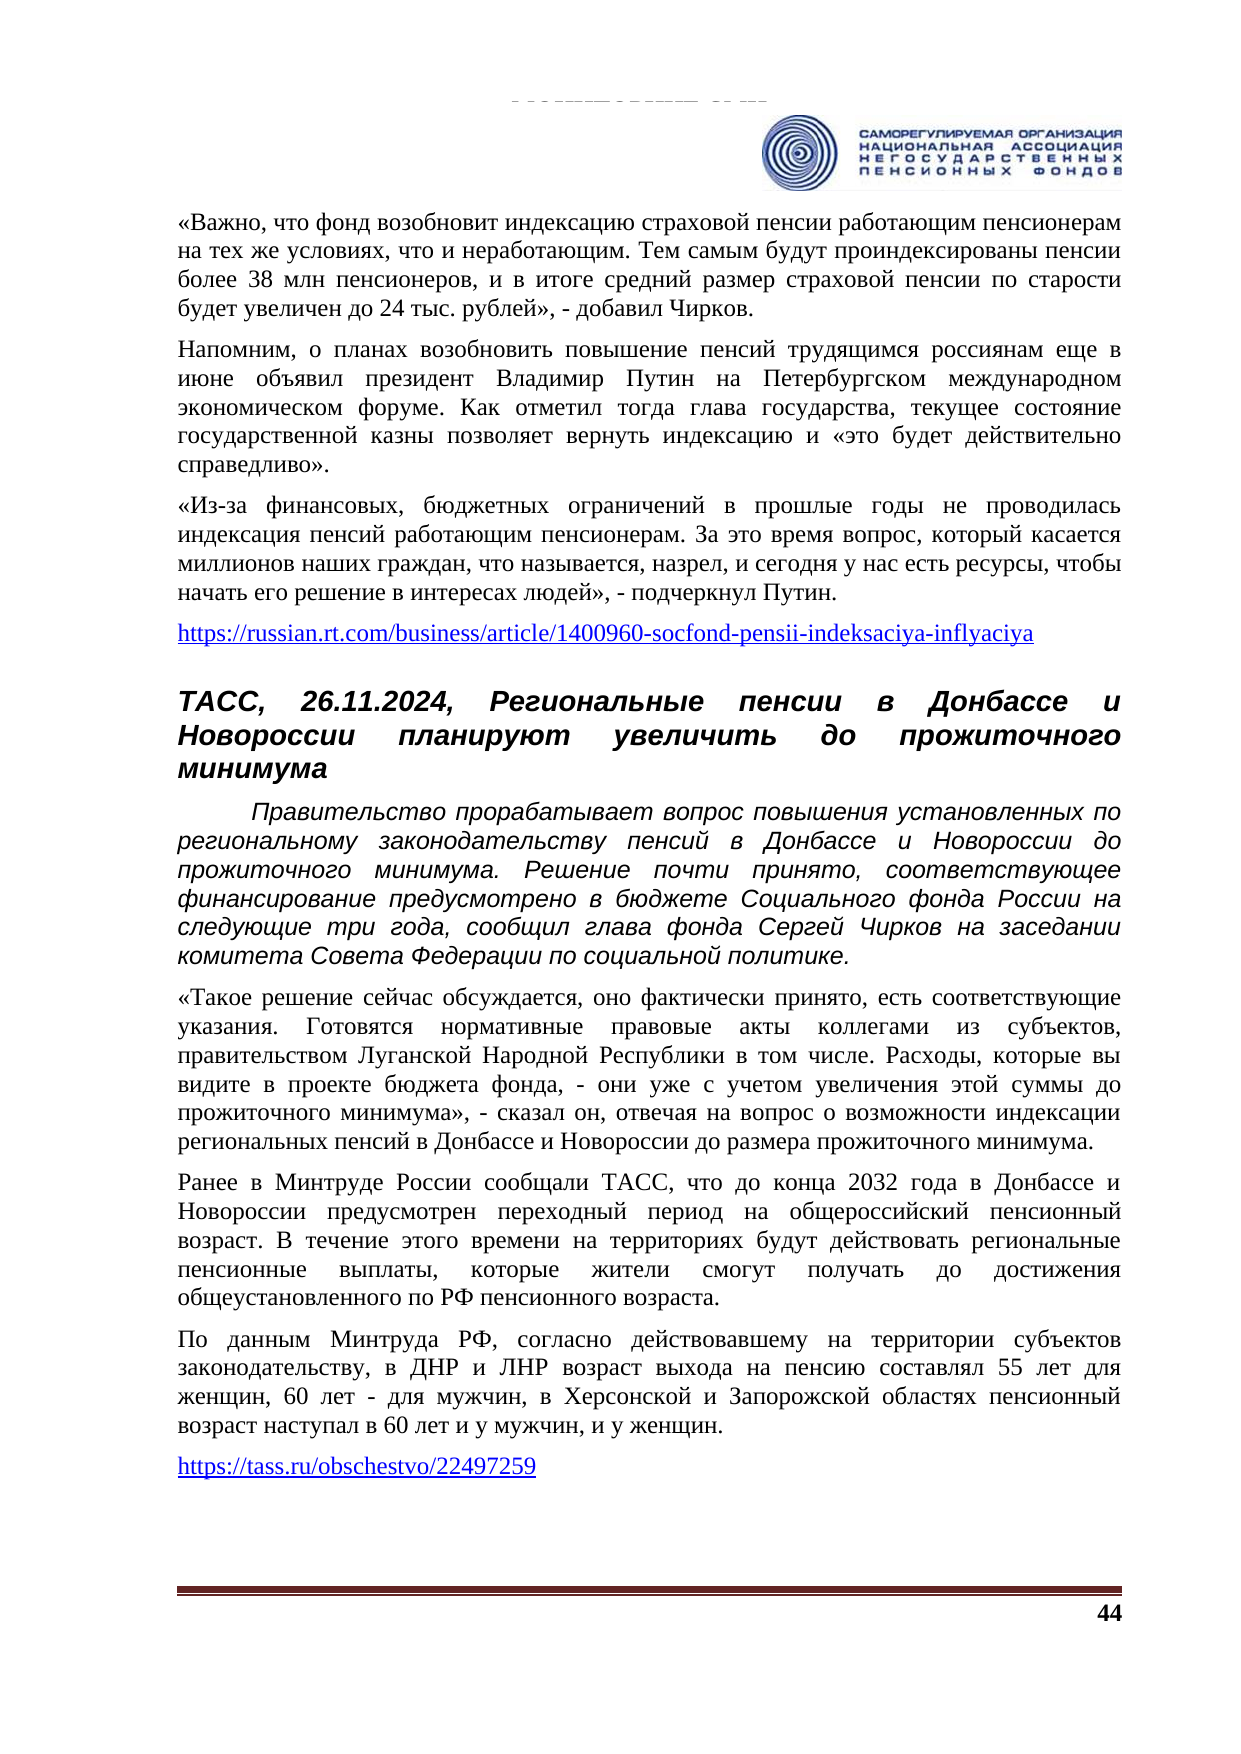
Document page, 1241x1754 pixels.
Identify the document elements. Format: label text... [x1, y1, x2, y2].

text Напомним, о планах возобновить повышение пенсий трудящимся россиянам еще в июне объявил президент Владимир Путин на Петербургском международном экономическом форуме. Как отметил тогда глава государства, текущее состояние государственной казны позволяет вернуть индексацию и «это будет действительно справедливо». [177, 334, 1122, 478]
subtitle Правительство прорабатывает вопрос повышения установленных по региональному законодательству пенсий в Донбассе и Новороссии до прожиточного минимума. Решение почти принято, соответствующее финансирование предусмотрено в бюджете Социального фонда России на следующие три года, сообщил глава фонда Сергей Чирков на заседании комитета Совета Федерации по социальной политике. [177, 797, 1122, 970]
text «Такое решение сейчас обсуждается, оно фактически принято, есть соответствующие указания. Готовятся нормативные правовые акты коллегами из субъектов, правительством Луганской Народной Республики в том числе. Расходы, которые вы видите в проекте бюджета фонда, - они уже с учетом увеличения этой суммы до прожиточного минимума», - сказал он, отвечая на вопрос о возможности индексации региональных пенсий в Донбассе и Новороссии до размера прожиточного минимума. [177, 982, 1122, 1155]
picture [762, 115, 1122, 191]
text По данным Минтруда РФ, согласно действовавшему на территории субъектов законодательству, в ДНР и ЛНР возраст выхода на пенсию составлял 55 лет для женщин, 60 лет - для мужчин, в Херсонской и Запорожской областях пенсионный возраст наступал в 60 лет и у мужчин, и у женщин. [177, 1324, 1122, 1439]
text «Из-за финансовых, бюджетных ограничений в прошлые годы не проводилась индексация пенсий работающим пенсионерам. За это время вопрос, который касается миллионов наших граждан, что называется, назрел, и сегодня у нас есть ресурсы, чтобы начать его решение в интересах людей», - подчеркнул Путин. [177, 491, 1122, 606]
subtitle ТАСС, 26.11.2024, Региональные пенсии в Донбассе и Новороссии планируют увеличить до прожиточного минимума [177, 684, 1122, 785]
text https://tass.ru/obschestvo/22497259 [177, 1451, 1122, 1480]
text Ранее в Минтруде России сообщали ТАСС, что до конца 2032 года в Донбассе и Новороссии предусмотрен переходный период на общероссийский пенсионный возраст. В течение этого времени на территориях будут действовать региональные пенсионные выплаты, которые жители смогут получать до достижения общеустановленного по РФ пенсионного возраста. [177, 1167, 1122, 1311]
text «Важно, что фонд возобновит индексацию страховой пенсии работающим пенсионерам на тех же условиях, что и неработающим. Тем самым будут проиндексированы пенсии более 38 млн пенсионеров, и в итоге средний размер страховой пенсии по старости будет увеличен до 24 тыс. рублей», - добавил Чирков. [177, 207, 1122, 322]
text https://russian.rt.com/business/article/1400960-socfond-pensii-indeksaciya-inflyaciya [177, 618, 1122, 647]
